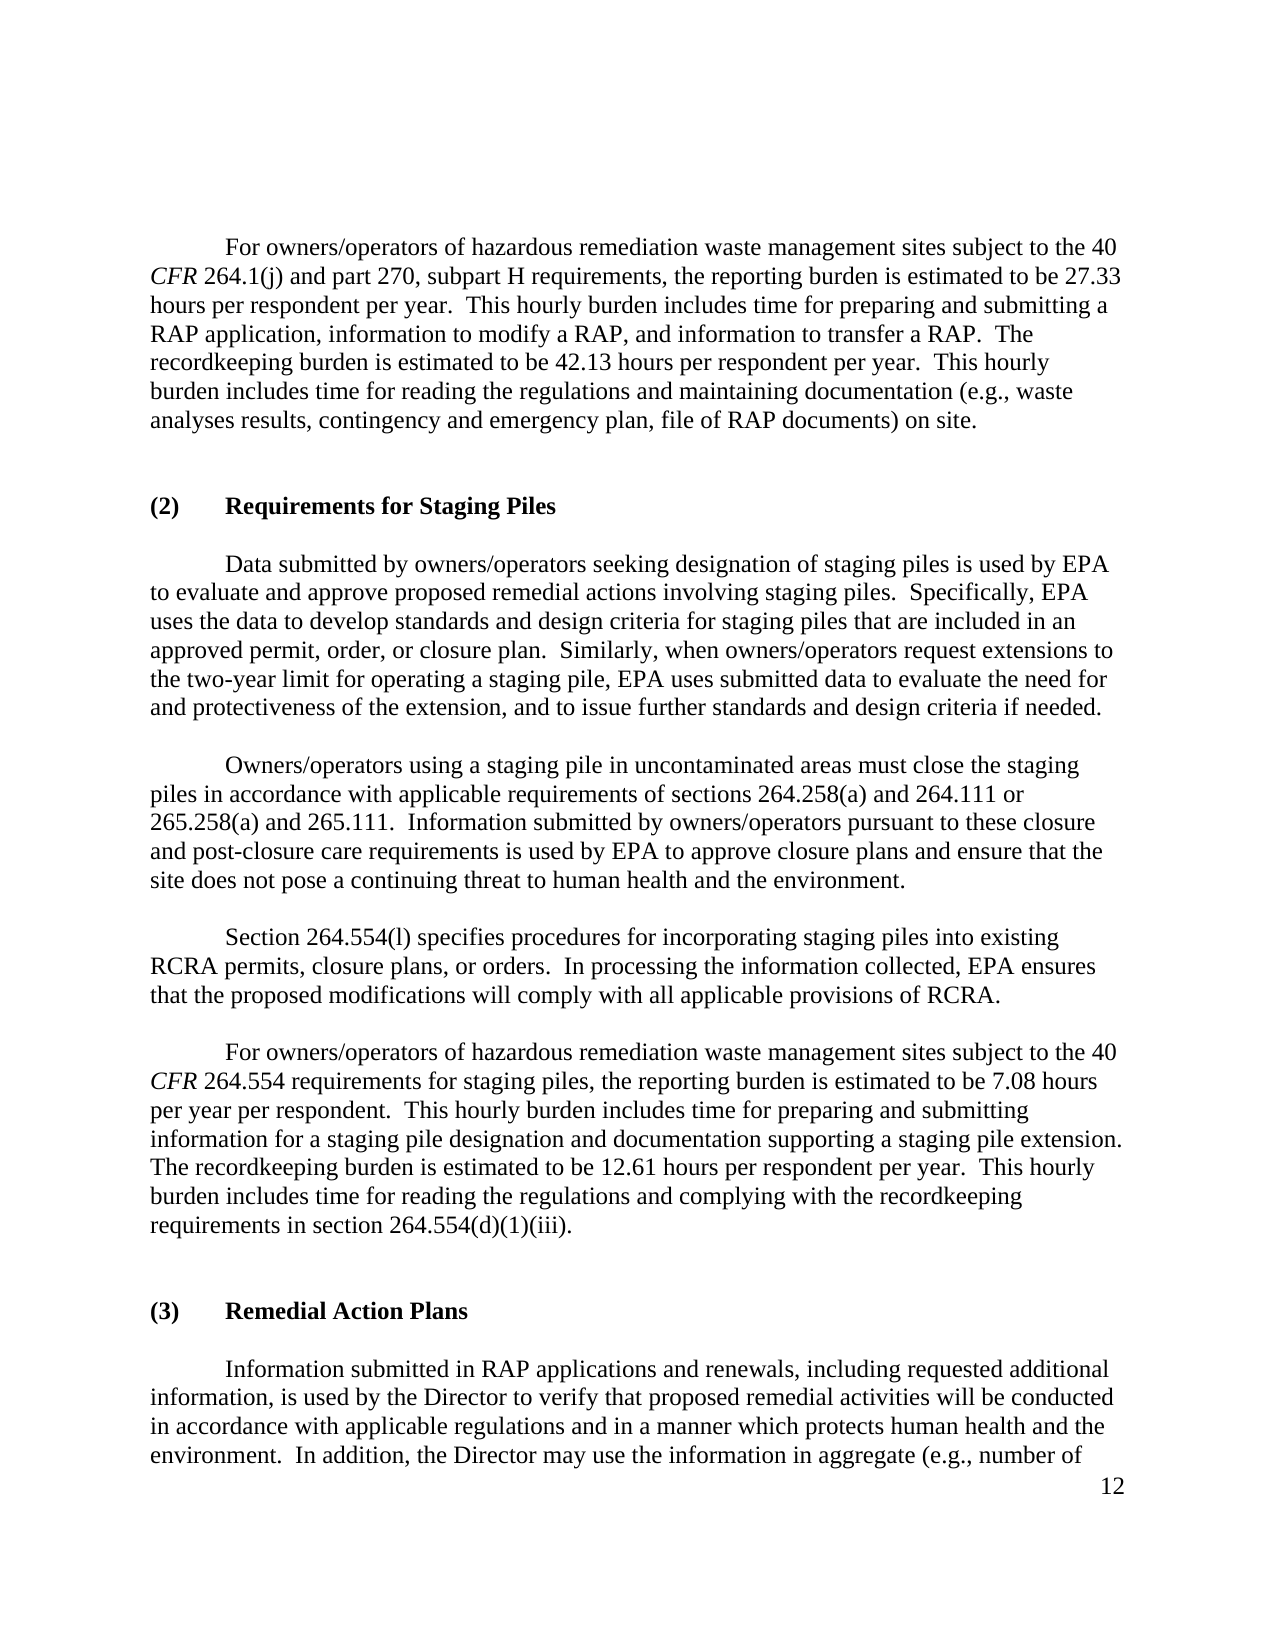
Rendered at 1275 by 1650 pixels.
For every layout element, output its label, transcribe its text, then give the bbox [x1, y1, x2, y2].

text Owners/operators using a staging pile in uncontaminated areas must close the staging piles in accordance with applicable requirements of sections 264.258(a) and 264.111 or 265.258(a) and 265.111. Information submitted by owners/operators pursuant to these closure and post-closure care requirements is used by EPA to approve closure plans and ensure that the site does not pose a continuing threat to human health and the environment. [150, 750, 1125, 894]
text (3) Remedial Action Plans [150, 1296, 1125, 1325]
text For owners/operators of hazardous remediation waste management sites subject to the 40 CFR 264.554 requirements for staging piles, the reporting burden is estimated to be 7.08 hours per year per respondent. This hourly burden includes time for preparing and submitting information for a staging pile designation and documentation supporting a staging pile extension. The recordkeeping burden is estimated to be 12.61 hours per respondent per year. This hourly burden includes time for reading the regulations and complying with the recordkeeping requirements in section 264.554(d)(1)(iii). [150, 1037, 1125, 1239]
text For owners/operators of hazardous remediation waste management sites subject to the 40 CFR 264.1(j) and part 270, subpart H requirements, the reporting burden is estimated to be 27.33 hours per respondent per year. This hourly burden includes time for preparing and submitting a RAP application, information to modify a RAP, and information to transfer a RAP. The recordkeeping burden is estimated to be 42.13 hours per respondent per year. This hourly burden includes time for reading the regulations and maintaining documentation (e.g., waste analyses results, contingency and emergency plan, file of RAP documents) on site. [150, 232, 1125, 434]
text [150, 1354, 1125, 1469]
text Data submitted by owners/operators seeking designation of staging piles is used by EPA to evaluate and approve proposed remedial actions involving staging piles. Specifically, EPA uses the data to develop standards and design criteria for staging piles that are included in an approved permit, order, or closure plan. Similarly, when owners/operators request extensions to the two-year limit for operating a staging pile, EPA uses submitted data to evaluate the need for and protectiveness of the extension, and to issue further standards and design criteria if needed. [150, 549, 1125, 721]
text (2) Requirements for Staging Piles [150, 491, 1125, 520]
text Section 264.554(l) specifies procedures for incorporating staging piles into existing RCRA permits, closure plans, or orders. In processing the information collected, EPA ensures that the proposed modifications will comply with all applicable provisions of RCRA. [150, 922, 1125, 1009]
